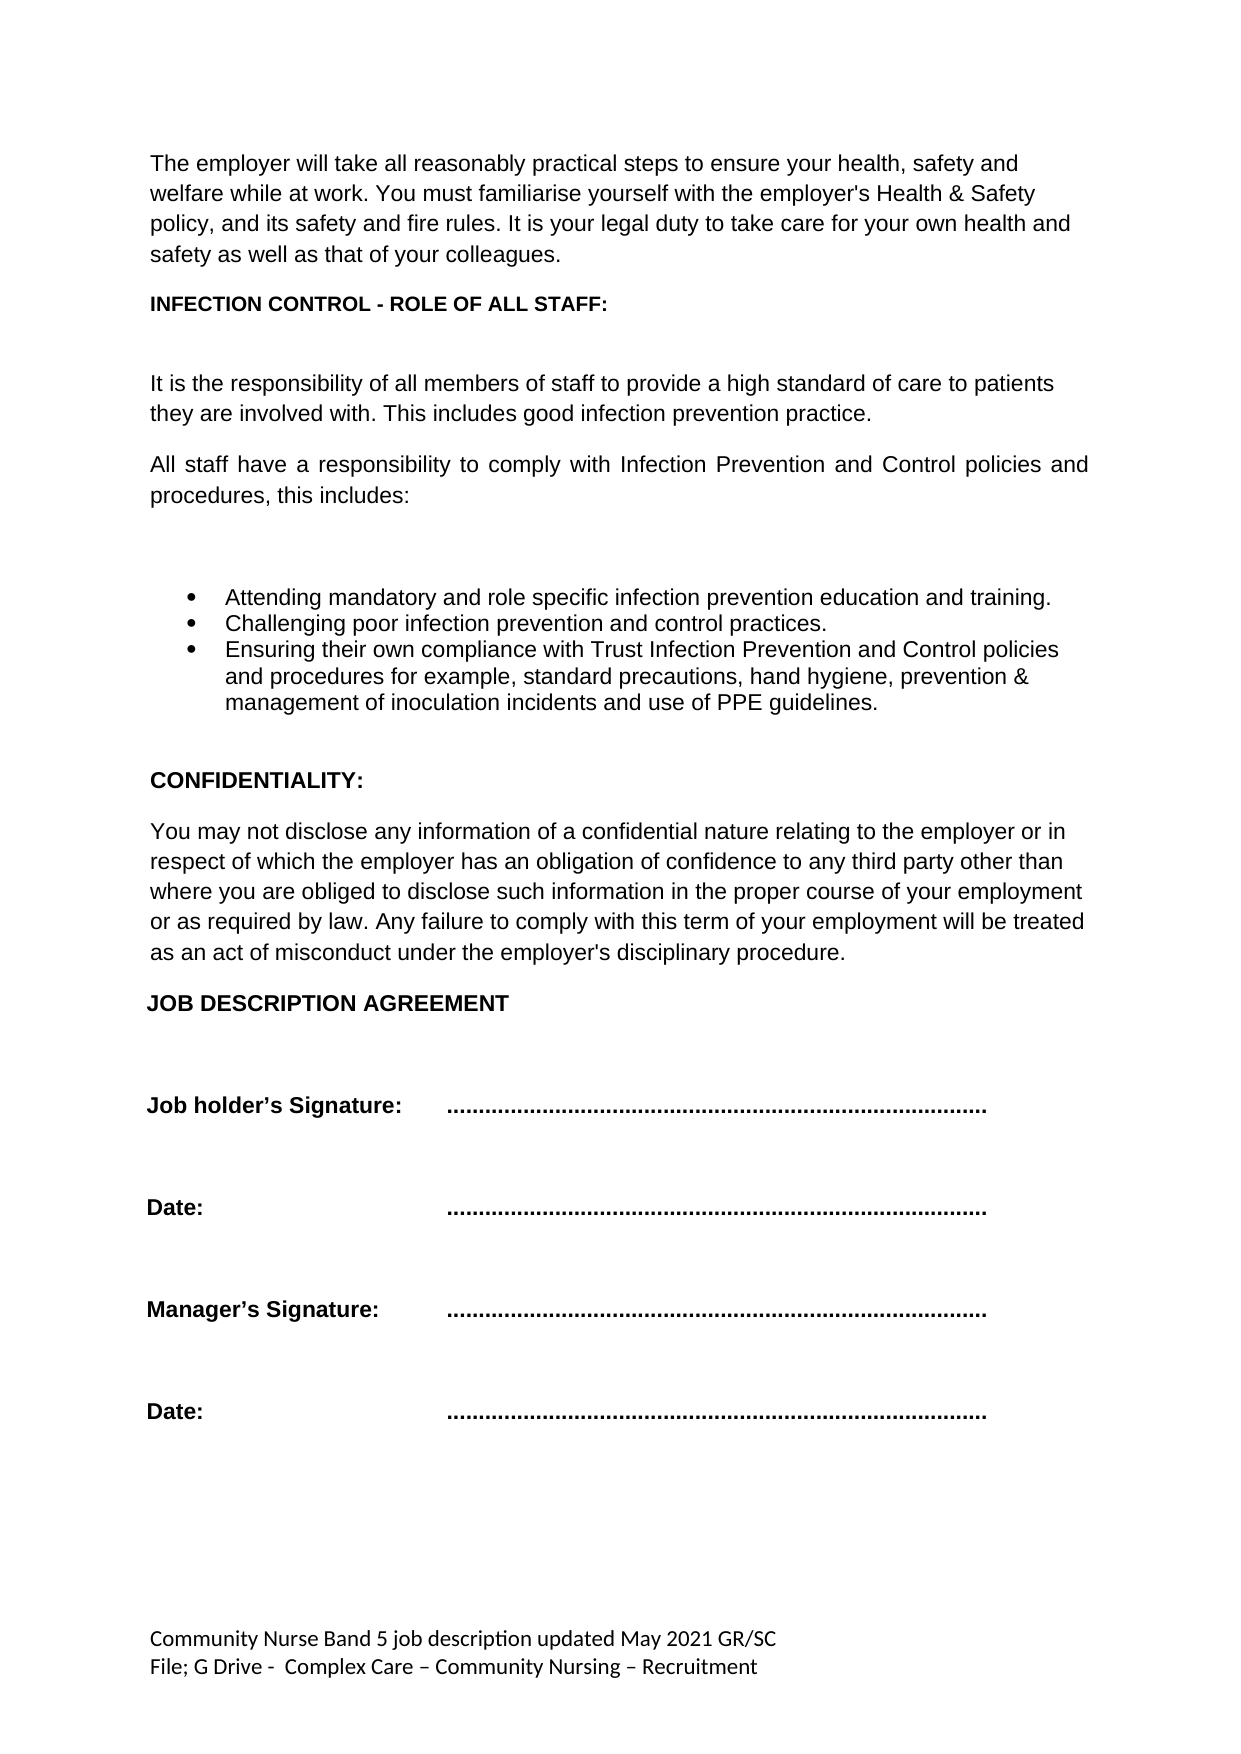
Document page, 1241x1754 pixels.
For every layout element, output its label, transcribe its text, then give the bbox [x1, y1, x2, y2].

text The employer will take all reasonably practical steps to ensure your health, safety and welfare while at work. You must familiarise yourself with the employer's Health & Safety policy, and its safety and fire rules. It is your legal duty to take care for your own health and safety as well as that of your colleagues. [150, 150, 1090, 267]
list Ensuring their own compliance with Trust Infection Prevention and Control policies and procedures for example, standard precautions, hand hygiene, prevention & management of inoculation incidents and use of PPE guidelines. [187, 636, 1090, 716]
list Attending mandatory and role specific infection prevention education and training. [187, 584, 1090, 610]
text It is the responsibility of all members of staff to provide a high standard of care to patients they are involved with. This includes good infection prevention practice. [150, 340, 1090, 427]
text CONFIDENTIALITY: [150, 767, 1090, 793]
text INFECTION CONTROL - ROLE OF ALL STAFF: [150, 292, 1090, 316]
table_header JOB DESCRIPTION AGREEMENT Job holder’s Signature: ..................................................................................... Date: ..................................................................................... Manager’s Signature: ..................................................................................... Date: ..................................................................................... [135, 990, 1198, 1500]
text You may not disclose any information of a confidential nature relating to the employer or in respect of which the employer has an obligation of confidence to any third party other than where you are obliged to disclose such information in the proper course of your employment or as required by law. Any failure to comply with this term of your employment will be treated as an act of misconduct under the employer's disciplinary procedure. [150, 818, 1090, 965]
list Challenging poor infection prevention and control practices. [187, 610, 1090, 636]
text All staff have a responsibility to comply with Infection Prevention and Control policies and procedures, this includes: [150, 451, 1090, 508]
